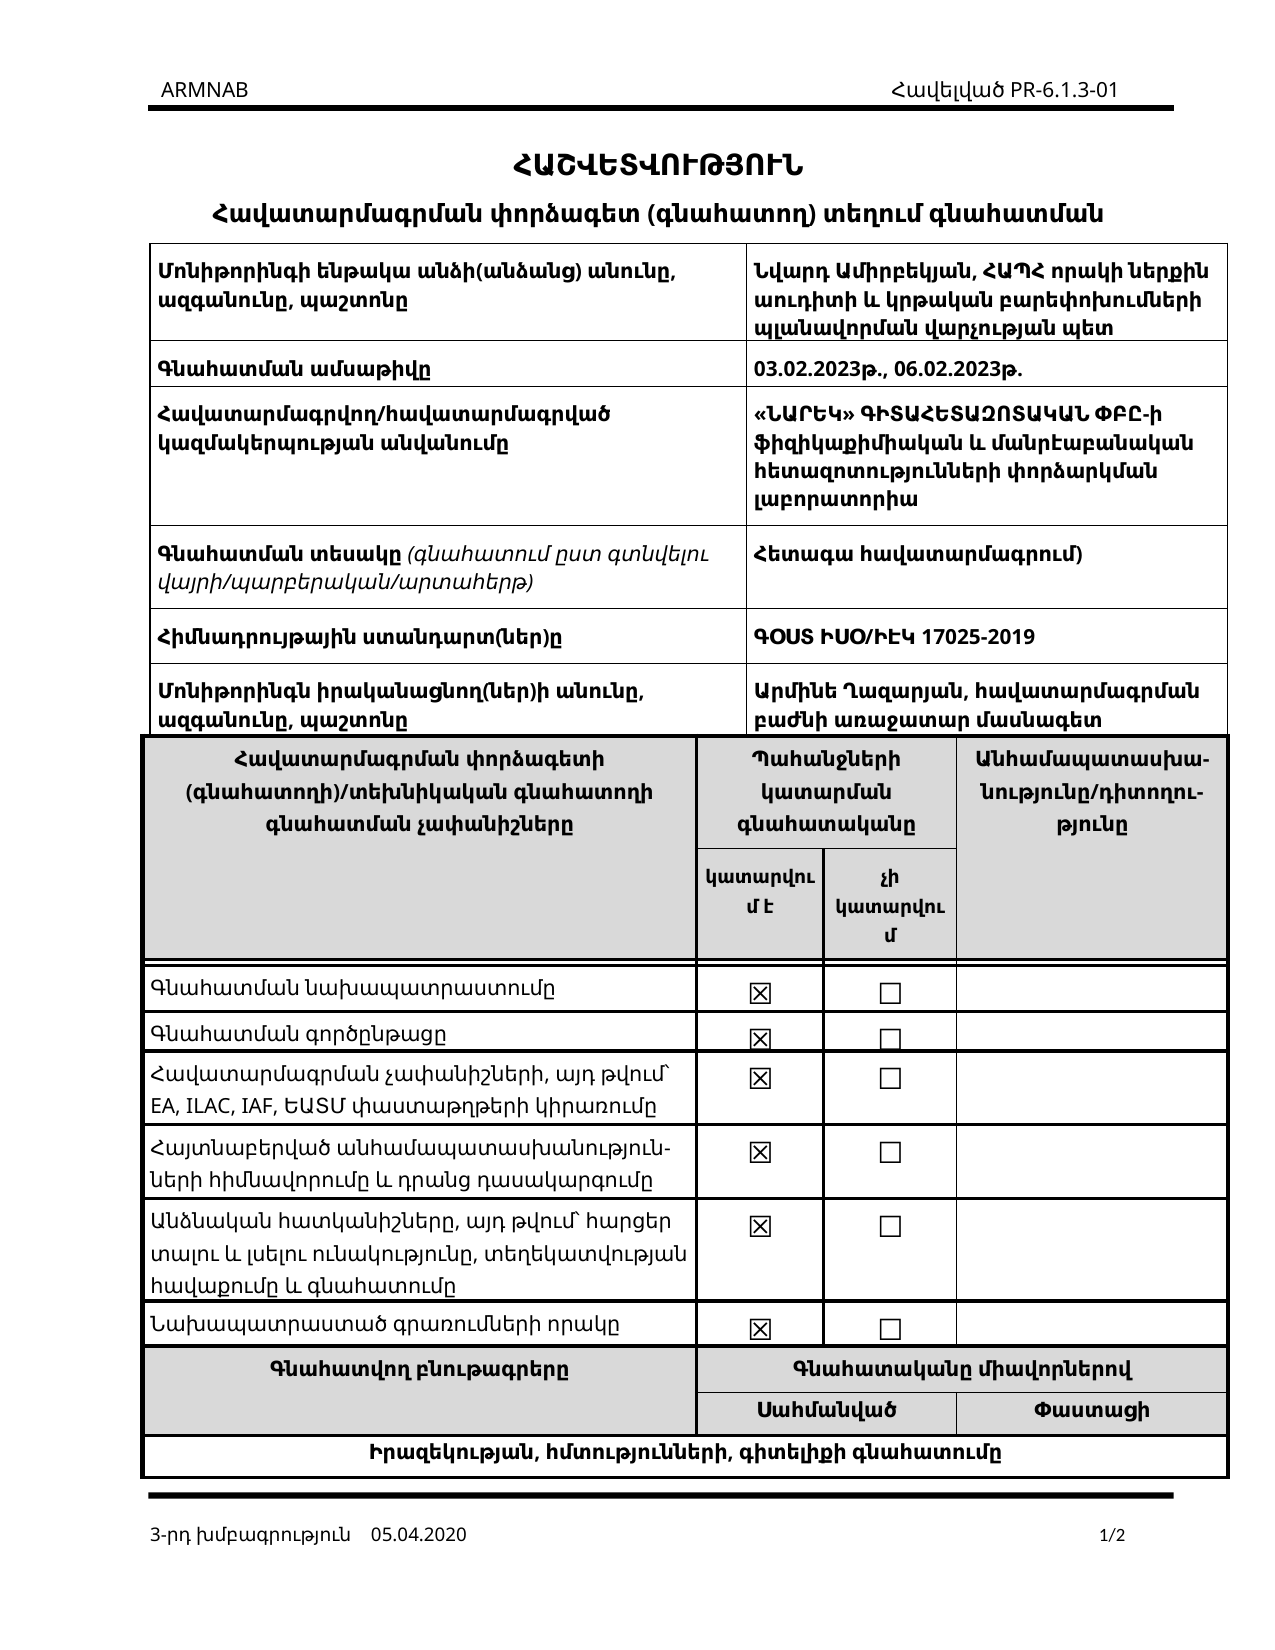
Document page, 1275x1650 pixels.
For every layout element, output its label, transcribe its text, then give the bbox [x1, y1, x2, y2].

table_cell Գնահատականը միավորներով [698, 1348, 1226, 1392]
table_cell «ՆԱՐԵԿ» ԳԻՏԱՀԵՏԱԶՈՏԱԿԱՆ ՓԲԸ-ի ֆիզիկաքիմիական և մանրէաբանական հետազոտությունների փորձարկման լաբորատորիա [747, 387, 1227, 525]
table_cell [957, 967, 1226, 1009]
table_cell չի կատարվում [825, 849, 956, 958]
table_cell 03.02.2023թ., 06.02.2023թ. [747, 341, 1227, 386]
table_cell Գնահատման ամսաթիվը [151, 341, 746, 386]
table_cell կատարվում է [698, 849, 822, 958]
table_cell Գնահատման գործընթացը [145, 1013, 695, 1049]
table_cell Հավատարմագրվող/հավատարմագրված կազմակերպության անվանումը [151, 387, 746, 525]
table_cell Փաստացի [957, 1393, 1226, 1434]
table_cell Հավատարմագրման չափանիշների, այդ թվում՝ EA, ILAC, IAF, ԵԱՏՄ փաստաթղթերի կիրառումը [145, 1053, 695, 1123]
table_cell Պահանջների կատարման գնահատականը [698, 738, 956, 848]
table_cell Գնահատման նախապատրաստումը [145, 967, 695, 1009]
table_cell Գնահատման տեսակը (գնահատում ըստ գտնվելու վայրի/պարբերական/արտահերթ) [151, 526, 746, 608]
table_cell Նախապատրաստած գրառումների որակը [145, 1303, 695, 1344]
table_header Նվարդ Ամիրբեկյան, ՀԱՊՀ որակի ներքին աուդիտի և կրթական բարեփոխումների պլանավորման վարչության պետ [747, 244, 1227, 340]
table_cell Իրազեկության, հմտությունների, գիտելիքի գնահատումը [145, 1437, 1226, 1476]
table_cell [957, 1126, 1226, 1197]
table_cell Անհամապատասխանությունը/դիտողությունը [957, 738, 1226, 958]
table_cell Հայտնաբերված անհամապատասխանությունների հիմնավորումը և դրանց դասակարգումը [145, 1126, 695, 1197]
table_cell Արմինե Ղազարյան, հավատարմագրման բաժնի առաջատար մասնագետ [747, 664, 1227, 733]
table_header Մոնիթորինգի ենթակա անձի(անձանց) անունը, ազգանունը, պաշտոնը [151, 244, 746, 340]
table_cell Հավատարմագրման փորձագետի (գնահատողի)/տեխնիկական գնահատողի գնահատման չափանիշները [145, 738, 695, 958]
table_cell Հետագա հավատարմագրում) [747, 526, 1227, 608]
table_cell [957, 1013, 1226, 1049]
table_cell ԳՕՍՏ ԻՍՕ/ԻԷԿ 17025-2019 [747, 609, 1227, 663]
table_cell Հիմնադրույթային ստանդարտ(ներ)ը [151, 609, 746, 663]
table_cell Սահմանված [698, 1393, 956, 1434]
table_cell [957, 1303, 1226, 1344]
table_cell Գնահատվող բնութագրերը [145, 1348, 695, 1434]
text Հավատարմագրման փորձագետ (գնահատող) տեղում գնահատման [150, 196, 1167, 230]
text ՀԱՇՎԵՏՎՈՒԹՅՈՒՆ [150, 144, 1167, 184]
table_cell [957, 1200, 1226, 1299]
table_cell Մոնիթորինգն իրականացնող(ներ)ի անունը, ազգանունը, պաշտոնը [151, 664, 746, 733]
table_cell [957, 1053, 1226, 1123]
table_cell Անձնական հատկանիշները, այդ թվում՝ հարցեր տալու և լսելու ունակությունը, տեղեկատվության հավաքումը և գնահատումը [145, 1200, 695, 1299]
